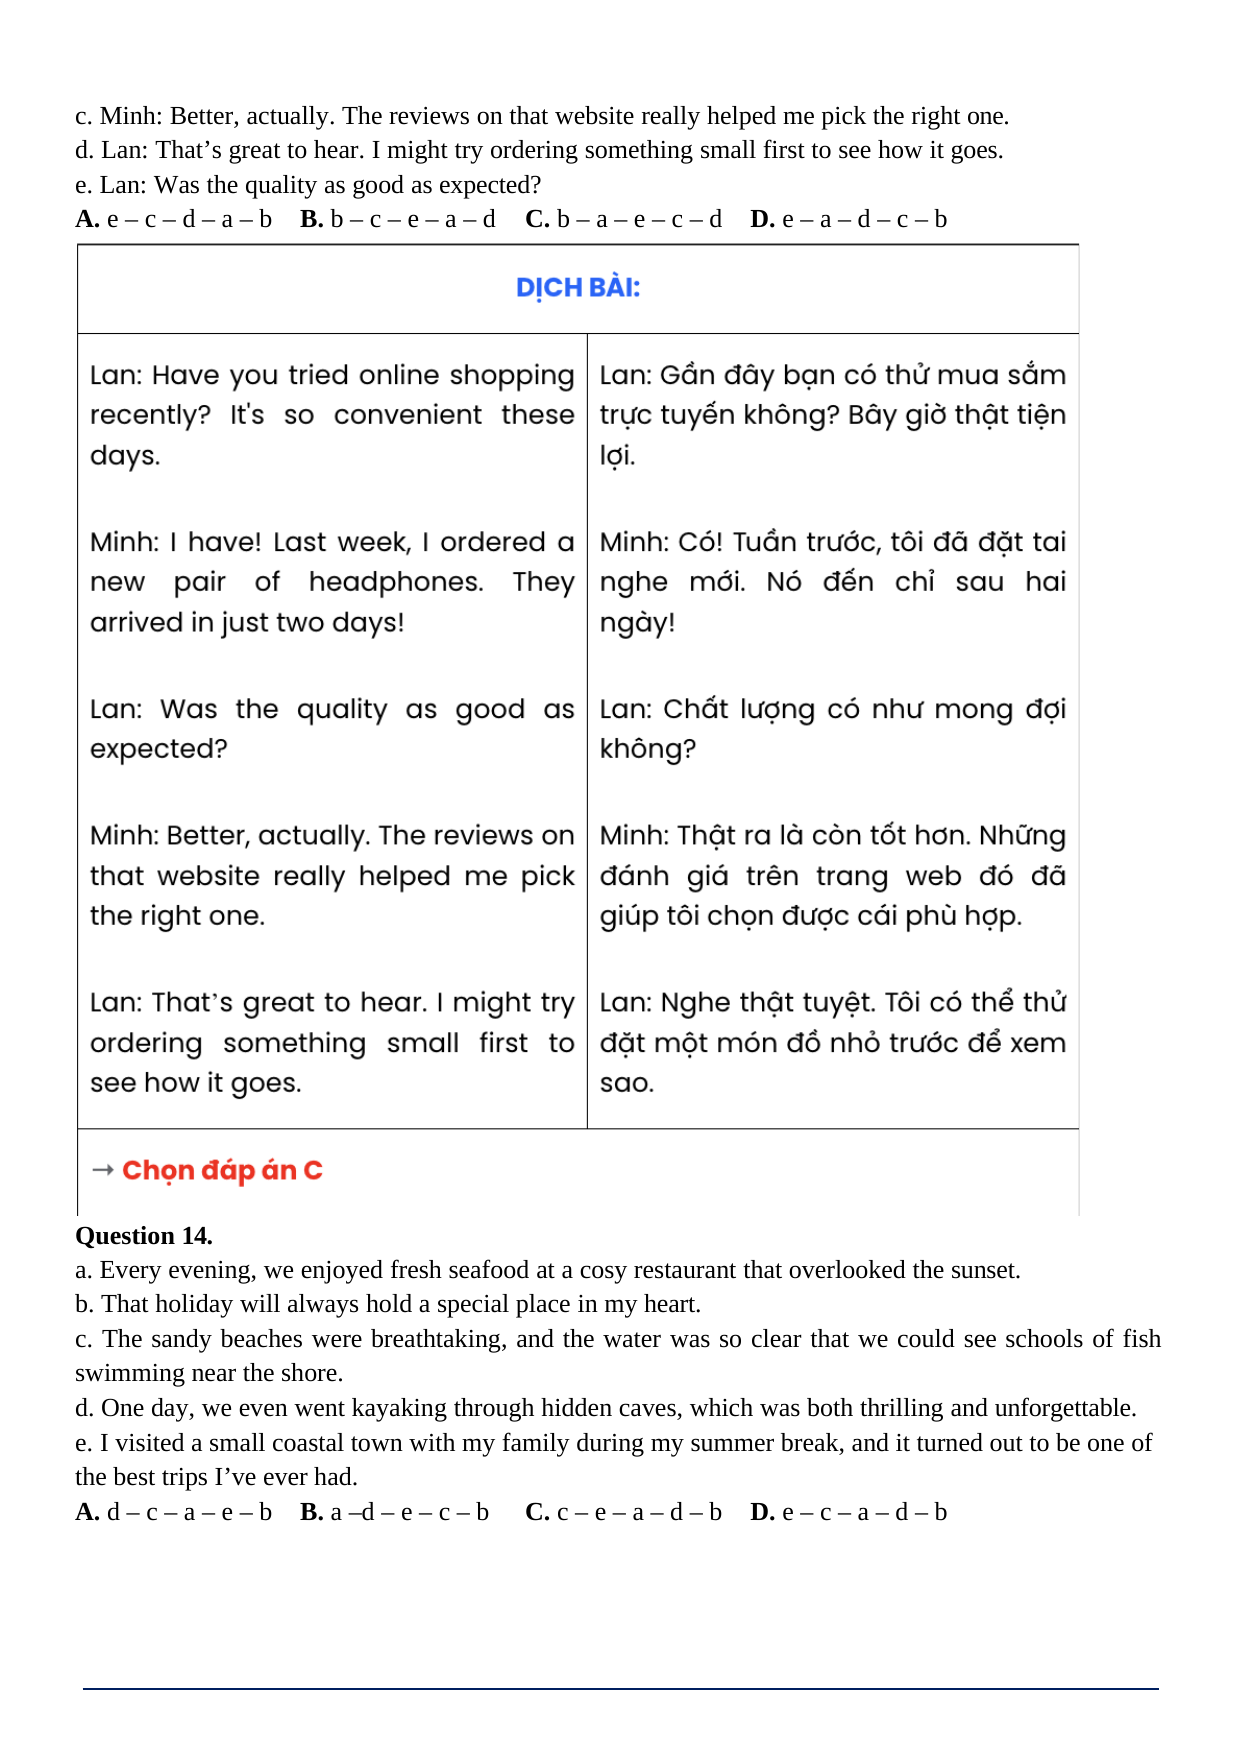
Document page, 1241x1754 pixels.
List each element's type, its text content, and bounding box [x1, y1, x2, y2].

list Minh: Better, actually. The reviews on that website really helped me pick the right one. [75, 100, 1181, 130]
text A. d – c – a – e – b B. a –d – e – c – b C. c – e – a – d – b D. e – c – a – d – b [75, 1496, 1181, 1526]
list One day, we even went kayaking through hidden caves, which was both thrilling and unforgettable. [75, 1392, 1181, 1422]
list That holiday will always hold a special place in my heart. [75, 1288, 1181, 1318]
picture [75, 238, 1080, 1216]
list I visited a small coastal town with my family during my summer break, and it turned out to be one of the best trips I’ve ever had. [75, 1427, 1166, 1491]
list Lan: Was the quality as good as expected? [75, 169, 1181, 199]
list Every evening, we enjoyed fresh seafood at a cosy restaurant that overlooked the sunset. [75, 1254, 1181, 1284]
list Lan: That’s great to hear. I might try ordering something small first to see how it goes. [75, 134, 1181, 164]
text A. e – c – d – a – b B. b – c – e – a – d C. b – a – e – c – d D. e – a – d – c – b [75, 203, 1181, 233]
subtitle Question 14. [75, 1220, 1181, 1250]
list The sandy beaches were breathtaking, and the water was so clear that we could see schools of fish swimming near the shore. [75, 1323, 1166, 1387]
